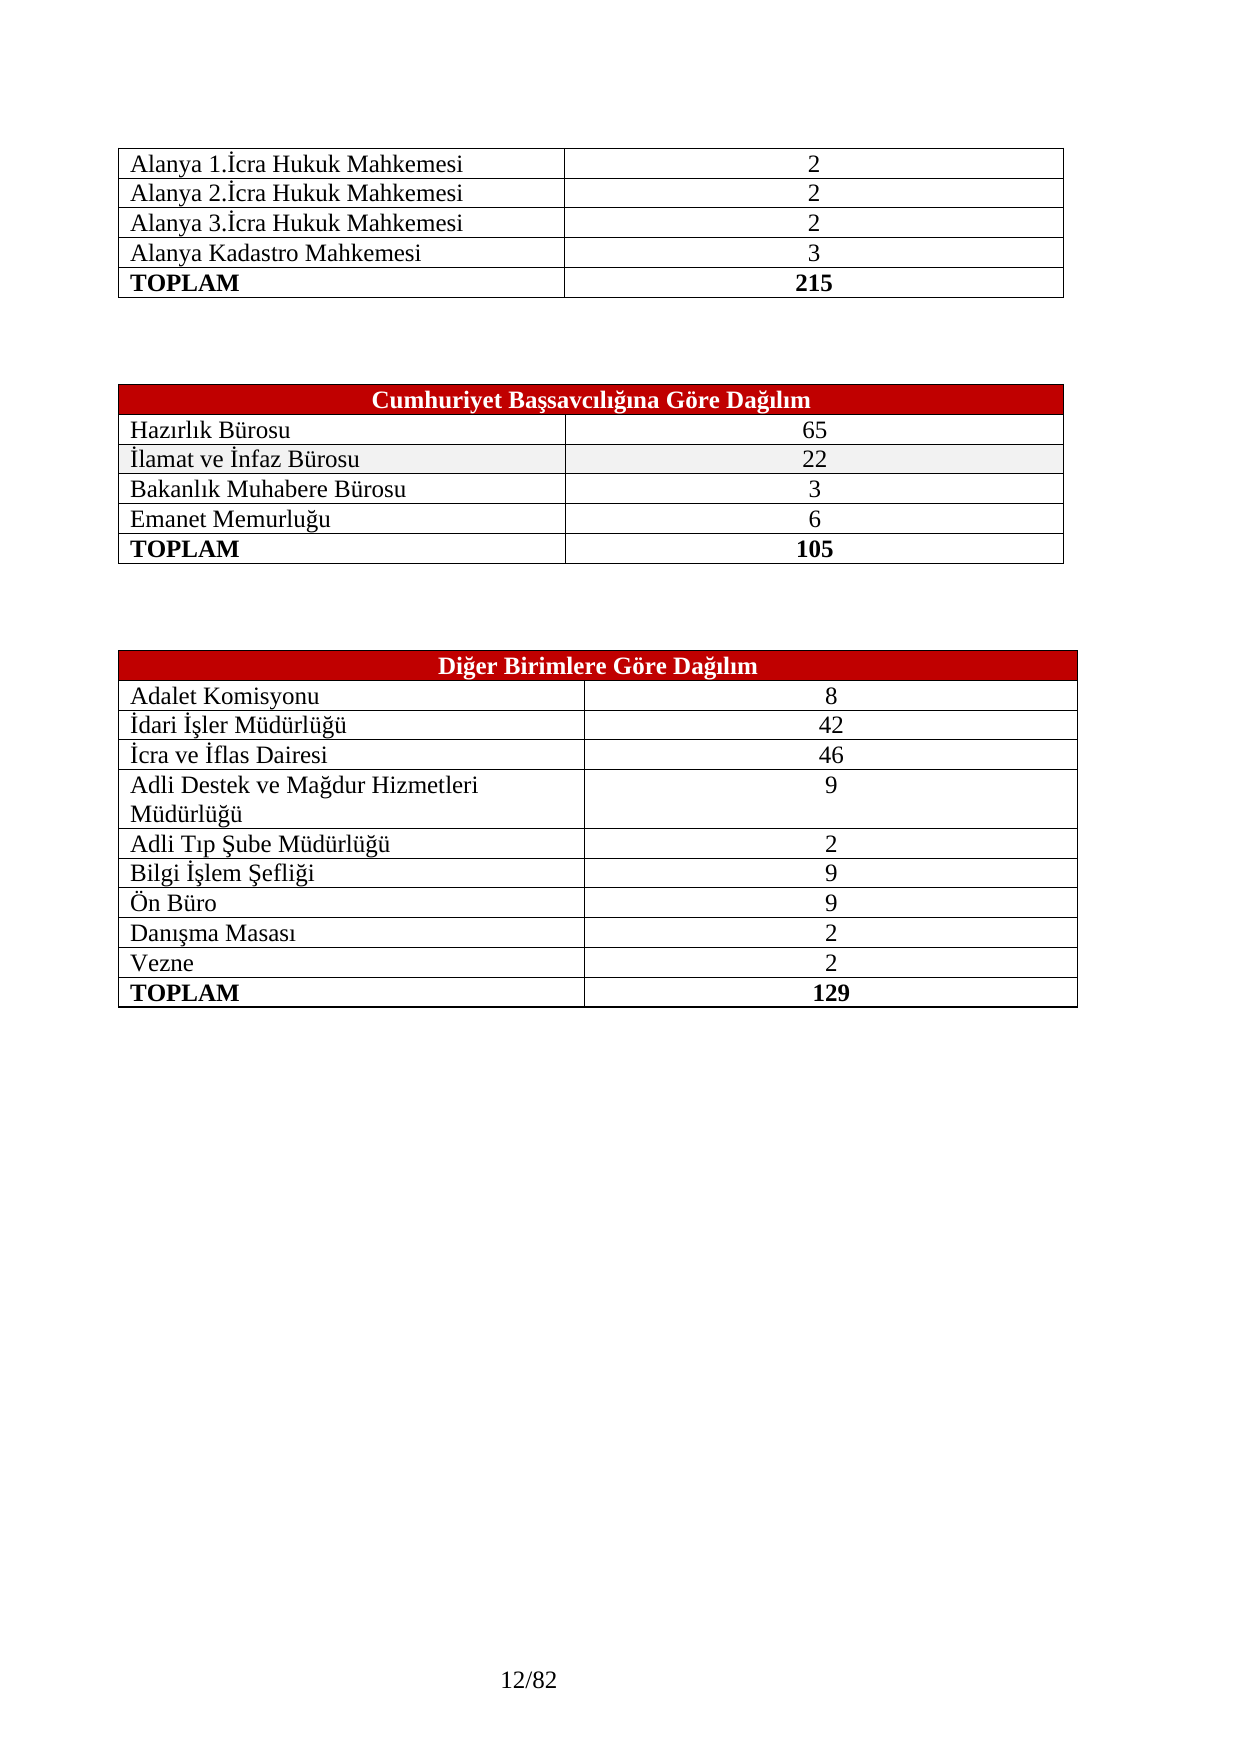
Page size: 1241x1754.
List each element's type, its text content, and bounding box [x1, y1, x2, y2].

table_cell Alanya 3.İcra Hukuk Mahkemesi [119, 208, 564, 237]
table_cell 3 [565, 238, 1063, 267]
table_cell 65 [566, 415, 1063, 443]
table_cell TOPLAM [119, 268, 564, 297]
table_cell 42 [585, 711, 1077, 739]
table_cell TOPLAM [119, 978, 584, 1006]
table_cell 2 [565, 179, 1063, 207]
table_cell Hazırlık Bürosu [119, 415, 565, 443]
table_cell Bakanlık Muhabere Bürosu [119, 474, 565, 503]
table_cell Alanya Kadastro Mahkemesi [119, 238, 564, 267]
table_cell Alanya 2.İcra Hukuk Mahkemesi [119, 179, 564, 207]
table_header Diğer Birimlere Göre Dağılım [119, 651, 1077, 680]
table_cell Bilgi İşlem Şefliği [119, 859, 584, 887]
table_cell Adli Tıp Şube Müdürlüğü [119, 829, 584, 857]
table_cell 9 [585, 888, 1077, 917]
table_cell 2 [585, 829, 1077, 857]
table_header Cumhuriyet Başsavcılığına Göre Dağılım [119, 385, 1063, 414]
table_cell Ön Büro [119, 888, 584, 917]
table_cell 9 [585, 770, 1077, 828]
table_cell İcra ve İflas Dairesi [119, 740, 584, 769]
table_cell 46 [585, 740, 1077, 769]
table_cell 3 [566, 474, 1063, 503]
table_cell İdari İşler Müdürlüğü [119, 711, 584, 739]
table_cell Adalet Komisyonu [119, 681, 584, 709]
table_cell 215 [565, 268, 1063, 297]
table_cell Alanya 1.İcra Hukuk Mahkemesi [119, 149, 564, 177]
table_cell 129 [585, 978, 1077, 1006]
table_cell 2 [585, 918, 1077, 947]
table_cell Adli Destek ve Mağdur Hizmetleri Müdürlüğü [119, 770, 584, 828]
table_cell İlamat ve İnfaz Bürosu [119, 445, 565, 473]
table_cell Danışma Masası [119, 918, 584, 947]
table_cell Vezne [119, 948, 584, 977]
table_cell 8 [585, 681, 1077, 709]
table_cell 9 [585, 859, 1077, 887]
table_cell 6 [566, 504, 1063, 533]
table_cell Emanet Memurluğu [119, 504, 565, 533]
table_cell 2 [585, 948, 1077, 977]
table_cell TOPLAM [119, 534, 565, 563]
table_cell 105 [566, 534, 1063, 563]
table_cell 2 [565, 149, 1063, 177]
table_cell 22 [566, 445, 1063, 473]
table_cell 2 [565, 208, 1063, 237]
